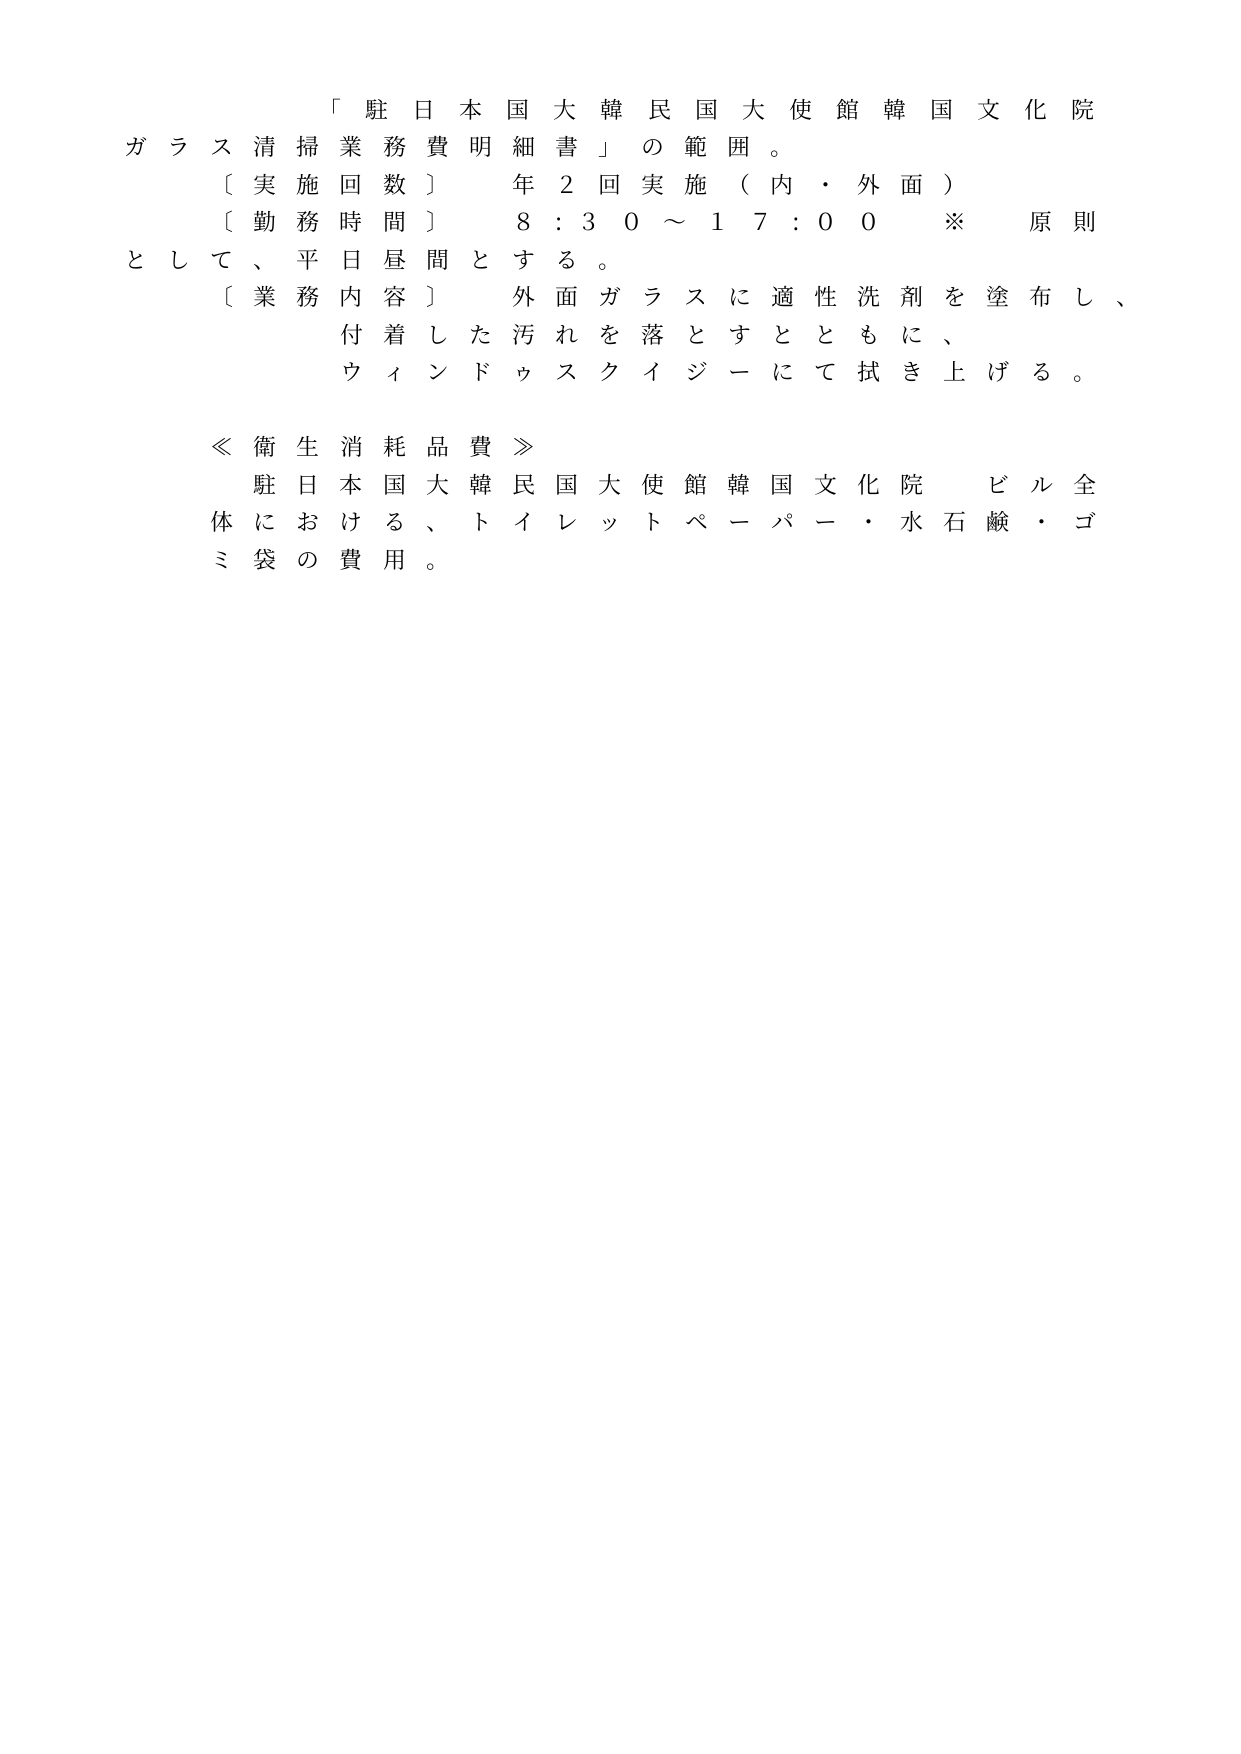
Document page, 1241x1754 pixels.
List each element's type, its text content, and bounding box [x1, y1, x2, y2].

text 〔業務内容〕 外面ガラスに適性洗剤を塗布し、付着した汚れを落とすとともに、 ウィンドゥスクイジーにて拭き上げる。 [124, 277, 1116, 389]
text 「駐日本国大韓民国大使館韓国文化院 ガラス清掃業務費明細書」の範囲。 [124, 89, 1116, 164]
text 〔実施回数〕 年２回実施（内・外面） [124, 164, 1116, 202]
text ≪衛生消耗品費≫ [124, 427, 1116, 464]
text 〔勤務時間〕 ８:３０～１７:００ ※ 原則として、平日昼間とする。 [124, 202, 1116, 277]
text 駐日本国大韓民国大使館韓国文化院 ビル全体における、トイレットペーパー・水石鹸・ゴミ袋の費用。 [124, 464, 1116, 577]
